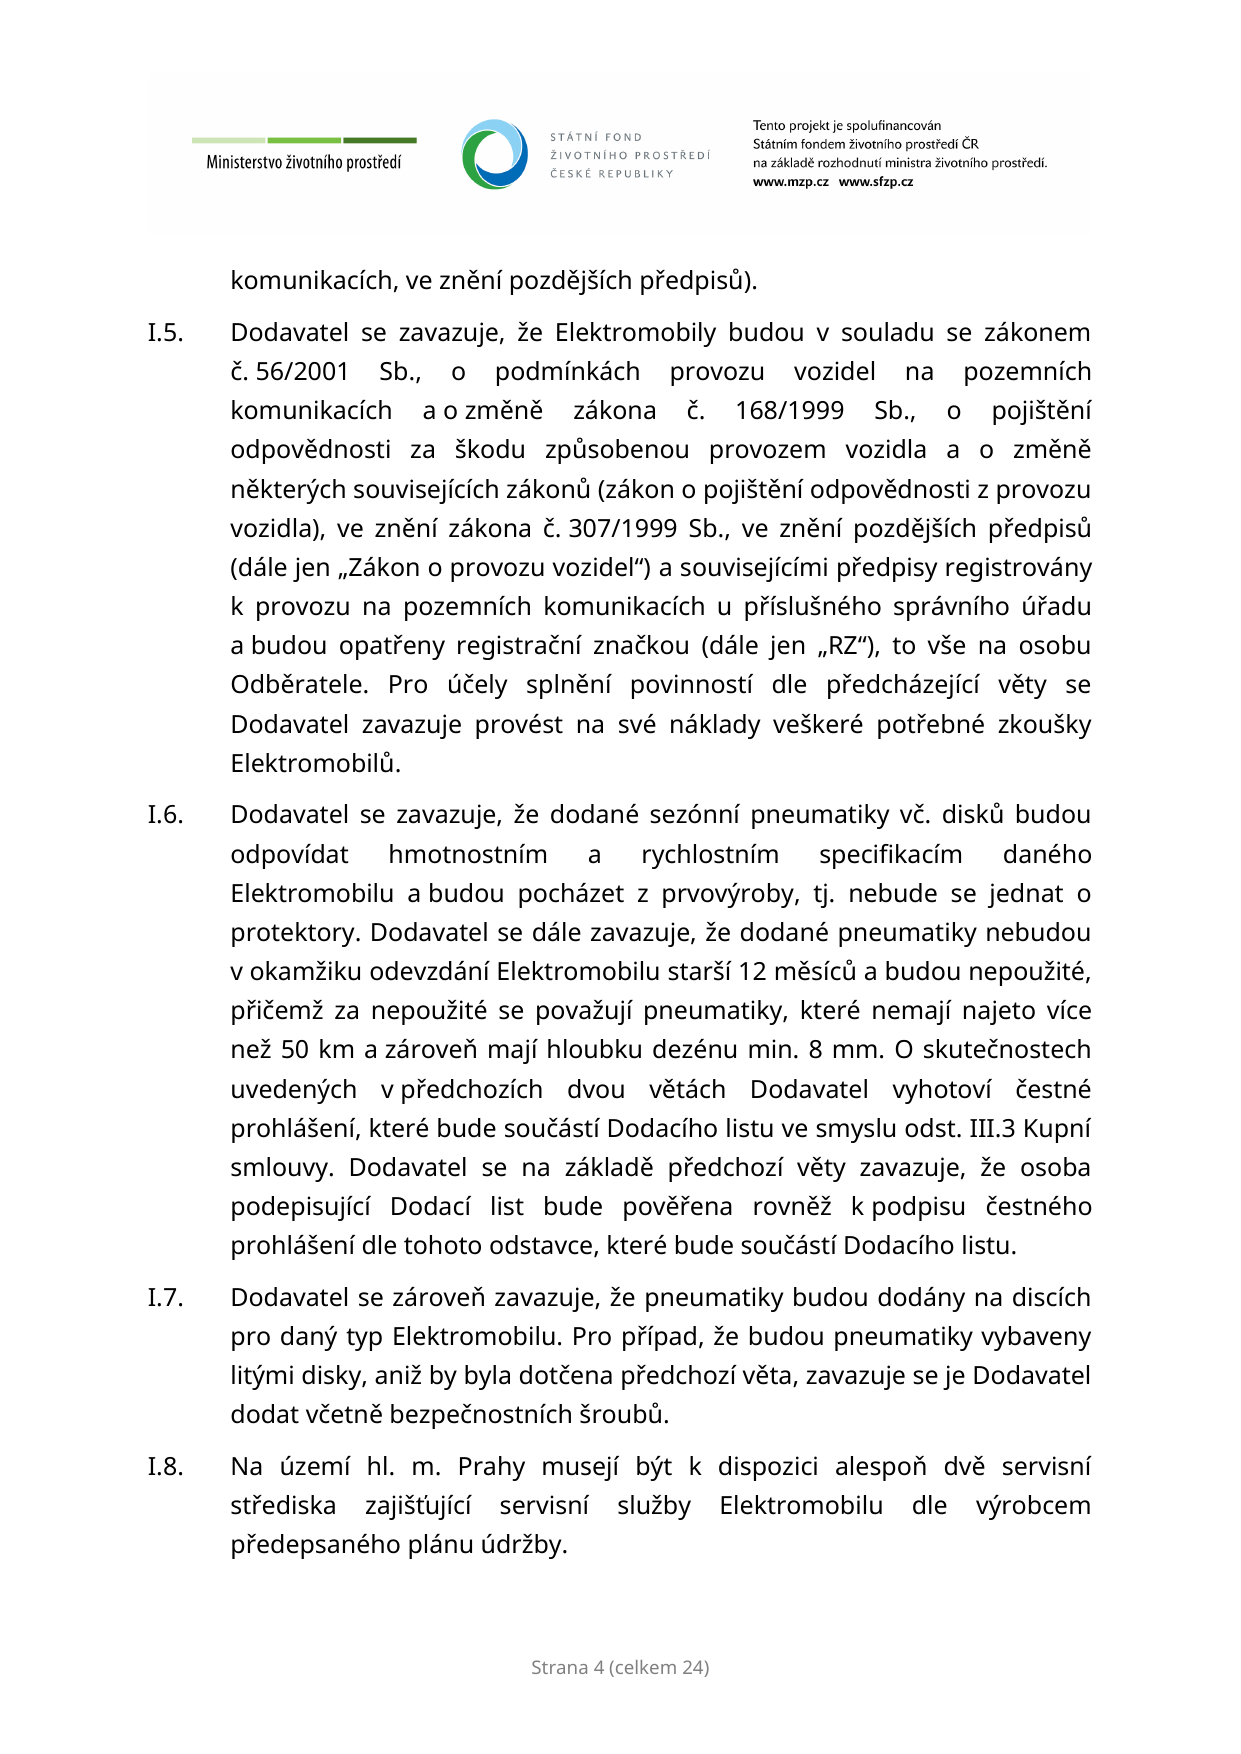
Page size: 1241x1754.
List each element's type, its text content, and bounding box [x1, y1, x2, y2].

subtitle Na území hl. m. Prahy musejí být k dispozici alespoň dvě servisní střediska zajišťující servisní služby Elektromobilu dle výrobcem předepsaného plánu údržby. [148, 1449, 1093, 1561]
subtitle Dodavatel se zavazuje, že dodané sezónní pneumatiky vč. disků budou odpovídat hmotnostním a rychlostním specifikacím daného Elektromobilu a budou pocházet z prvovýroby, tj. nebude se jednat o protektory. Dodavatel se dále zavazuje, že dodané pneumatiky nebudou v okamžiku odevzdání Elektromobilu starší 12 měsíců a budou nepoužité, přičemž za nepoužité se považují pneumatiky, které nemají najeto více než 50 km a zároveň mají hloubku dezénu min. 8 mm. O skutečnostech uvedených v předchozích dvou větách Dodavatel vyhotoví čestné prohlášení, které bude součástí Dodacího listu ve smyslu odst. III.3 Kupní smlouvy. Dodavatel se na základě předchozí věty zavazuje, že osoba podepisující Dodací list bude pověřena rovněž k podpisu čestného prohlášení dle tohoto odstavce, které bude součástí Dodacího listu. [148, 797, 1093, 1262]
subtitle Dodavatel se zavazuje, že Elektromobily budou v souladu se zákonem č. 56/2001 Sb., o podmínkách provozu vozidel na pozemních komunikacích a o změně zákona č. 168/1999 Sb., o pojištění odpovědnosti za škodu způsobenou provozem vozidla a o změně některých souvisejících zákonů (zákon o pojištění odpovědnosti z provozu vozidla), ve znění zákona č. 307/1999 Sb., ve znění pozdějších předpisů (dále jen „Zákon o provozu vozidel“) a souvisejícími předpisy registrovány k provozu na pozemních komunikacích u příslušného správního úřadu a budou opatřeny registrační značkou (dále jen „RZ“), to vše na osobu Odběratele. Pro účely splnění povinností dle předcházející věty se Dodavatel zavazuje provést na své náklady veškeré potřebné zkoušky Elektromobilů. [148, 314, 1093, 779]
picture [147, 73, 1091, 235]
subtitle Dodavatel se zároveň zavazuje, že pneumatiky budou dodány na discích pro daný typ Elektromobilu. Pro případ, že budou pneumatiky vybaveny litými disky, aniž by byla dotčena předchozí věta, zavazuje se je Dodavatel dodat včetně bezpečnostních šroubů. [148, 1279, 1093, 1431]
